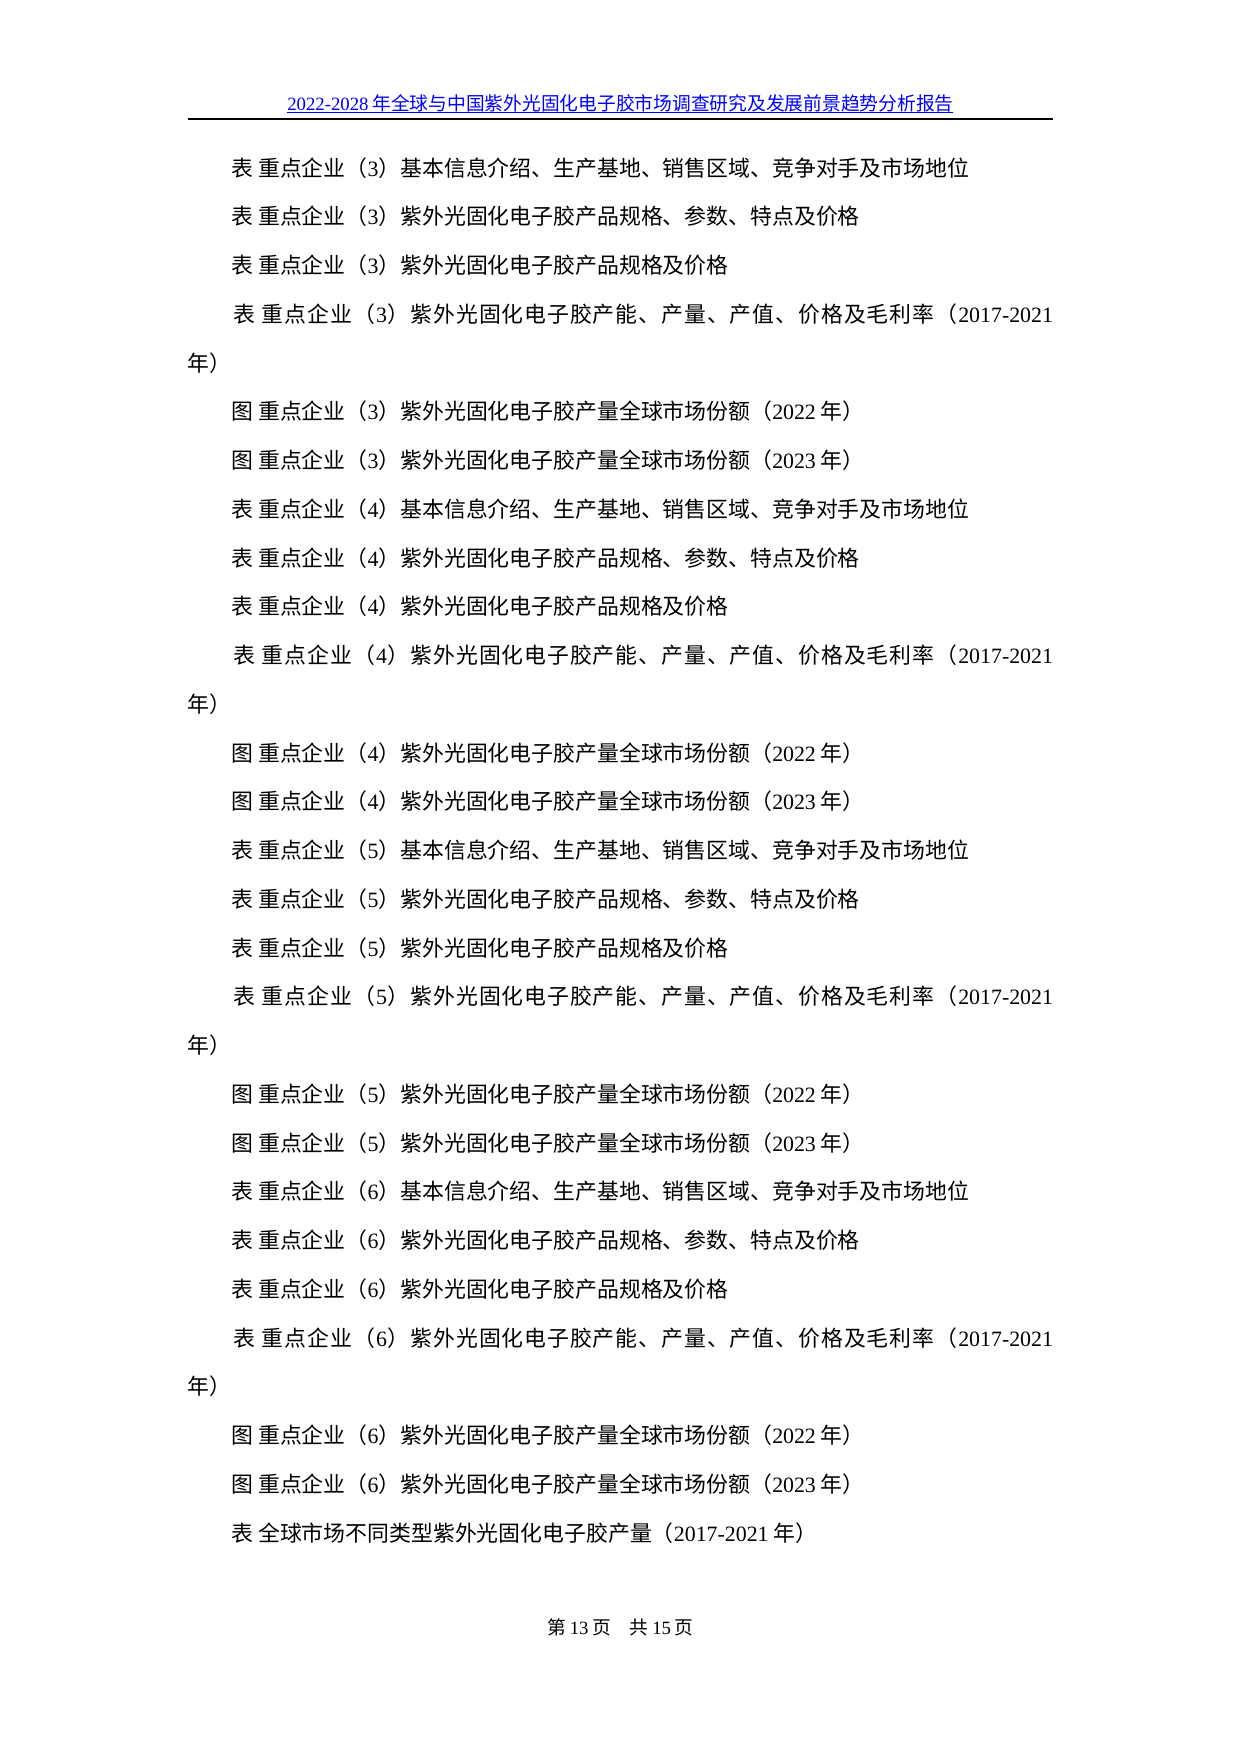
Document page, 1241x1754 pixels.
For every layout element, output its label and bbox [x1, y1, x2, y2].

text [187, 150, 1053, 1548]
